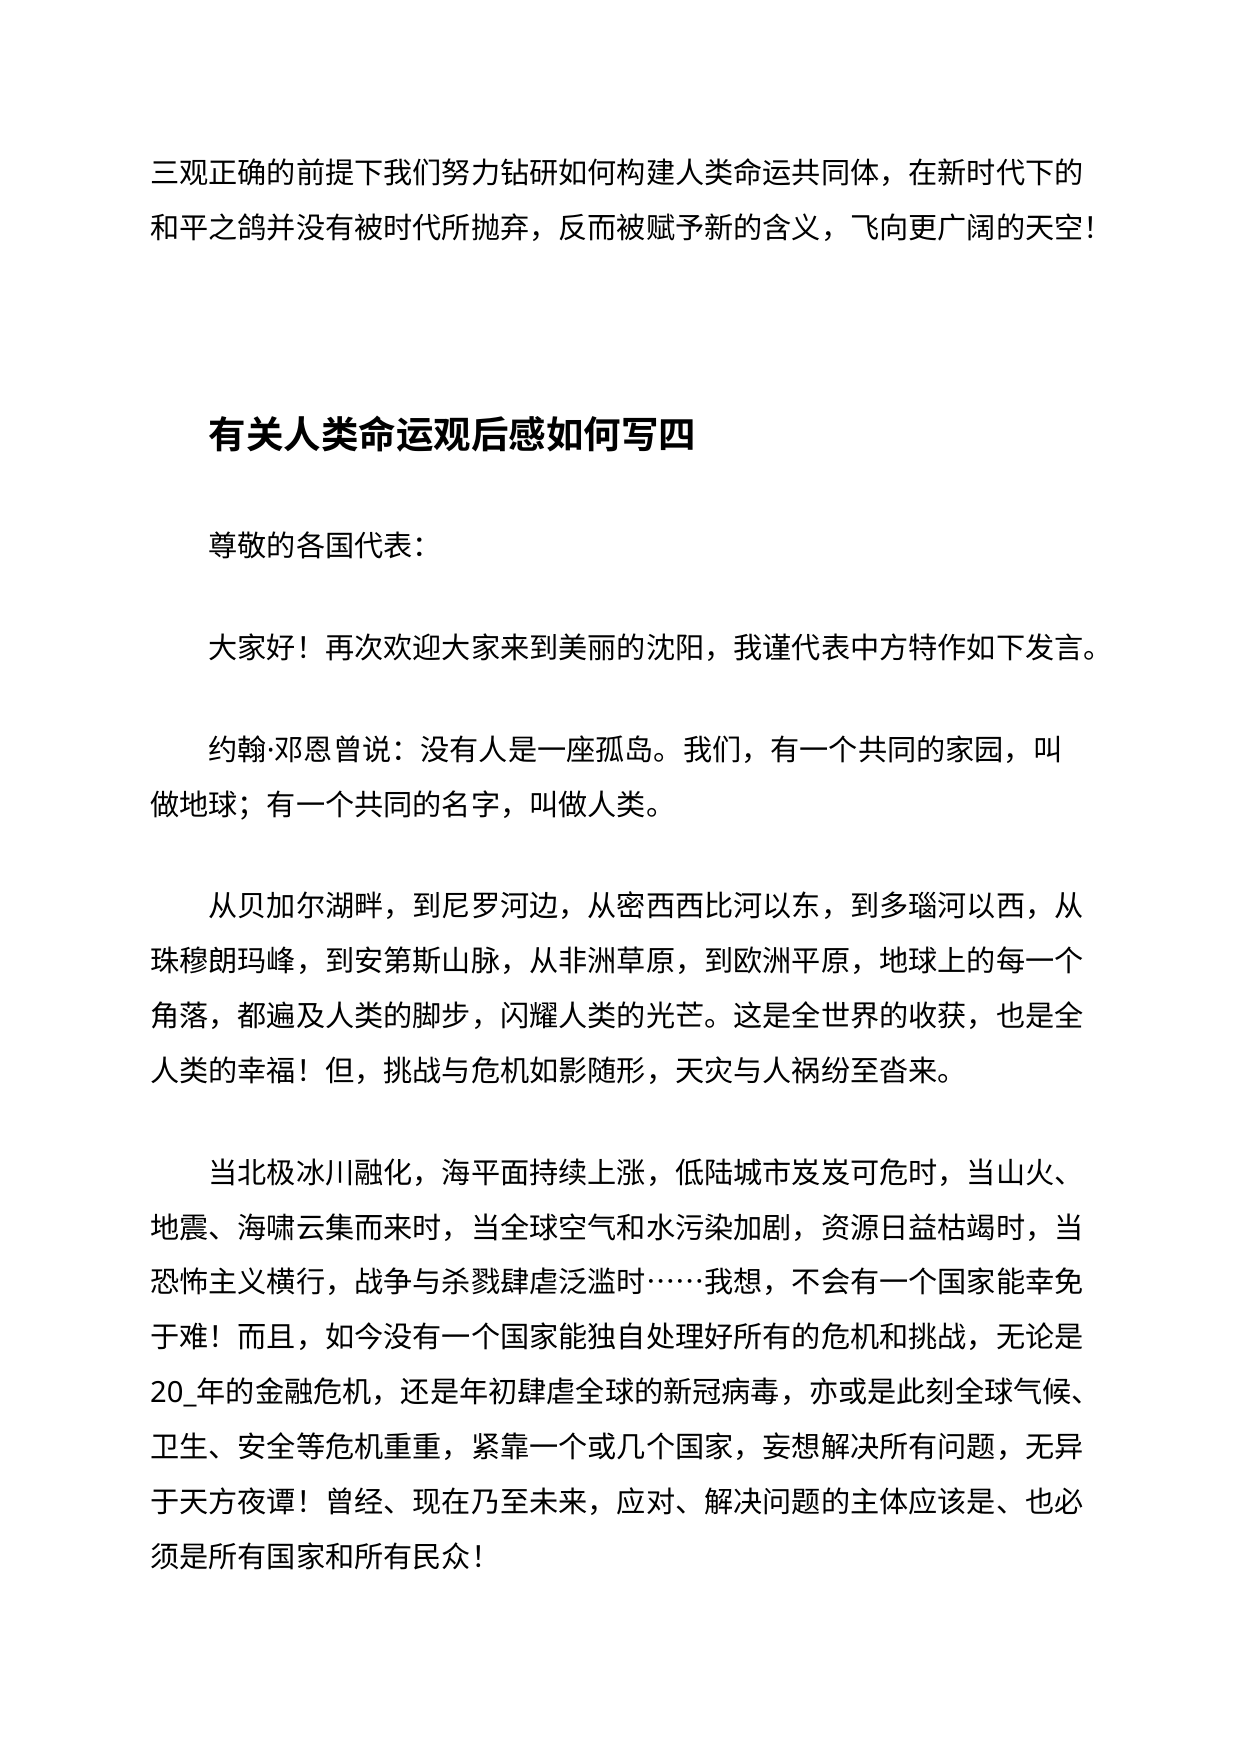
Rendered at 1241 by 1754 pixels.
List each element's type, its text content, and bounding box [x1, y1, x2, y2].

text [150, 150, 1090, 247]
text 从贝加尔湖畔，到尼罗河边，从密西西比河以东，到多瑙河以西，从珠穆朗玛峰，到安第斯山脉，从非洲草原，到欧洲平原，地球上的每一个角落，都遍及人类的脚步，闪耀人类的光芒。这是全世界的收获，也是全人类的幸福！但，挑战与危机如影随形，天灾与人祸纷至沓来。 [150, 883, 1090, 1090]
text 大家好！再次欢迎大家来到美丽的沈阳，我谨代表中方特作如下发言。 [150, 624, 1090, 667]
text 约翰·邓恩曾说：没有人是一座孤岛。我们，有一个共同的家园，叫做地球；有一个共同的名字，叫做人类。 [150, 726, 1090, 823]
text 当北极冰川融化，海平面持续上涨，低陆城市岌岌可危时，当山火、地震、海啸云集而来时，当全球空气和水污染加剧，资源日益枯竭时，当恐怖主义横行，战争与杀戮肆虐泛滥时……我想，不会有一个国家能幸免于难！而且，如今没有一个国家能独自处理好所有的危机和挑战，无论是20_年的金融危机，还是年初肆虐全球的新冠病毒，亦或是此刻全球气候、卫生、安全等危机重重，紧靠一个或几个国家，妄想解决所有问题，无异于天方夜谭！曾经、现在乃至未来，应对、解决问题的主体应该是、也必须是所有国家和所有民众！ [150, 1149, 1090, 1576]
text 尊敬的各国代表： [150, 522, 1090, 565]
text 有关人类命运观后感如何写四 [150, 405, 1090, 459]
